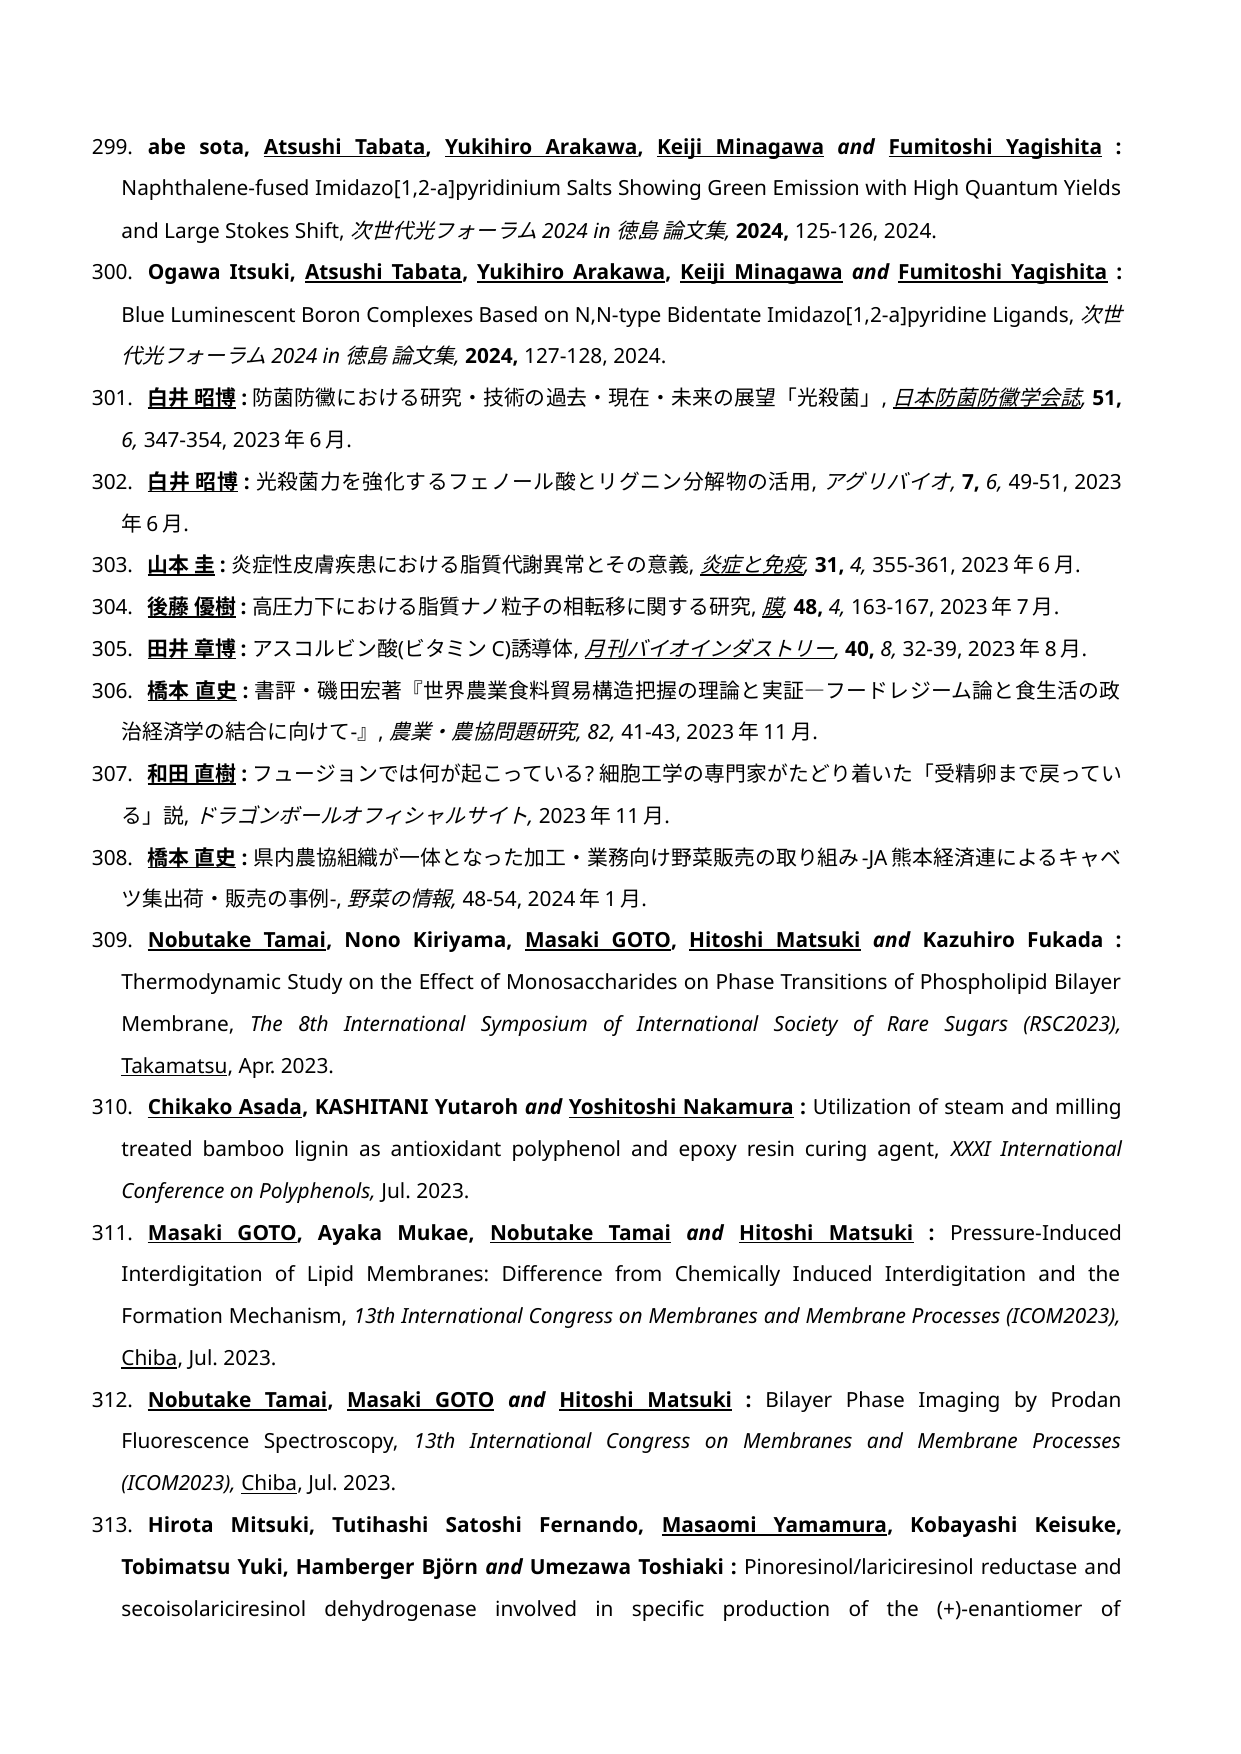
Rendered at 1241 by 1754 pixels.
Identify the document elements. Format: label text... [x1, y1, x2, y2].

list Nobutake Tamai, Nono Kiriyama, Masaki GOTO, Hitoshi Matsuki and Kazuhiro Fukada : Thermodynamic Study on the Effect of Monosaccharides on Phase Transitions of Phospholipid Bilayer Membrane, The 8th International Symposium of International Society of Rare Sugars (RSC2023), Takamatsu, Apr. 2023. [92, 919, 1122, 1086]
list 田井 章博 : アスコルビン酸(ビタミンC)誘導体, 月刊バイオインダストリー, 40, 8, 32-39, 2023年8月. [92, 626, 1122, 668]
list Nobutake Tamai, Masaki GOTO and Hitoshi Matsuki : Bilayer Phase Imaging by Prodan Fluorescence Spectroscopy, 13th International Congress on Membranes and Membrane Processes (ICOM2023), Chiba, Jul. 2023. [92, 1378, 1122, 1503]
list 山本 圭 : 炎症性皮膚疾患における脂質代謝異常とその意義, 炎症と免疫, 31, 4, 355-361, 2023年6月. [92, 543, 1122, 584]
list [92, 1503, 1122, 1629]
list 橋本 直史 : 県内農協組織が一体となった加工・業務向け野菜販売の取り組み-JA熊本経済連によるキャベツ集出荷・販売の事例-, 野菜の情報, 48-54, 2024年1月. [92, 835, 1122, 919]
list 白井 昭博 : 防菌防黴における研究・技術の過去・現在・未来の展望「光殺菌」, 日本防菌防黴学会誌, 51, 6, 347-354, 2023年6月. [92, 376, 1122, 459]
list abe sota, Atsushi Tabata, Yukihiro Arakawa, Keiji Minagawa and Fumitoshi Yagishita : Naphthalene-fused Imidazo[1,2-a]pyridinium Salts Showing Green Emission with High Quantum Yields and Large Stokes Shift, 次世代光フォーラム 2024 in 徳島 論文集, 2024, 125-126, 2024. [92, 125, 1122, 250]
list 白井 昭博 : 光殺菌力を強化するフェノール酸とリグニン分解物の活用, アグリバイオ, 7, 6, 49-51, 2023年6月. [92, 459, 1122, 543]
list Ogawa Itsuki, Atsushi Tabata, Yukihiro Arakawa, Keiji Minagawa and Fumitoshi Yagishita : Blue Luminescent Boron Complexes Based on N,N-type Bidentate Imidazo[1,2-a]pyridine Ligands, 次世代光フォーラム 2024 in 徳島 論文集, 2024, 127-128, 2024. [92, 250, 1122, 376]
list 後藤 優樹 : 高圧力下における脂質ナノ粒子の相転移に関する研究, 膜, 48, 4, 163-167, 2023年7月. [92, 584, 1122, 626]
list Masaki GOTO, Ayaka Mukae, Nobutake Tamai and Hitoshi Matsuki : Pressure-Induced Interdigitation of Lipid Membranes: Difference from Chemically Induced Interdigitation and the Formation Mechanism, 13th International Congress on Membranes and Membrane Processes (ICOM2023), Chiba, Jul. 2023. [92, 1211, 1122, 1378]
list 和田 直樹 : フュージョンでは何が起こっている? 細胞工学の専門家がたどり着いた「受精卵まで戻っている」説, ドラゴンボールオフィシャルサイト, 2023年11月. [92, 752, 1122, 835]
list Chikako Asada, KASHITANI Yutaroh and Yoshitoshi Nakamura : Utilization of steam and milling treated bamboo lignin as antioxidant polyphenol and epoxy resin curing agent, XXXI International Conference on Polyphenols, Jul. 2023. [92, 1086, 1122, 1211]
list 橋本 直史 : 書評・磯田宏著『世界農業食料貿易構造把握の理論と実証―フードレジーム論と食生活の政治経済学の結合に向けて-』, 農業・農協問題研究, 82, 41-43, 2023年11月. [92, 668, 1122, 752]
